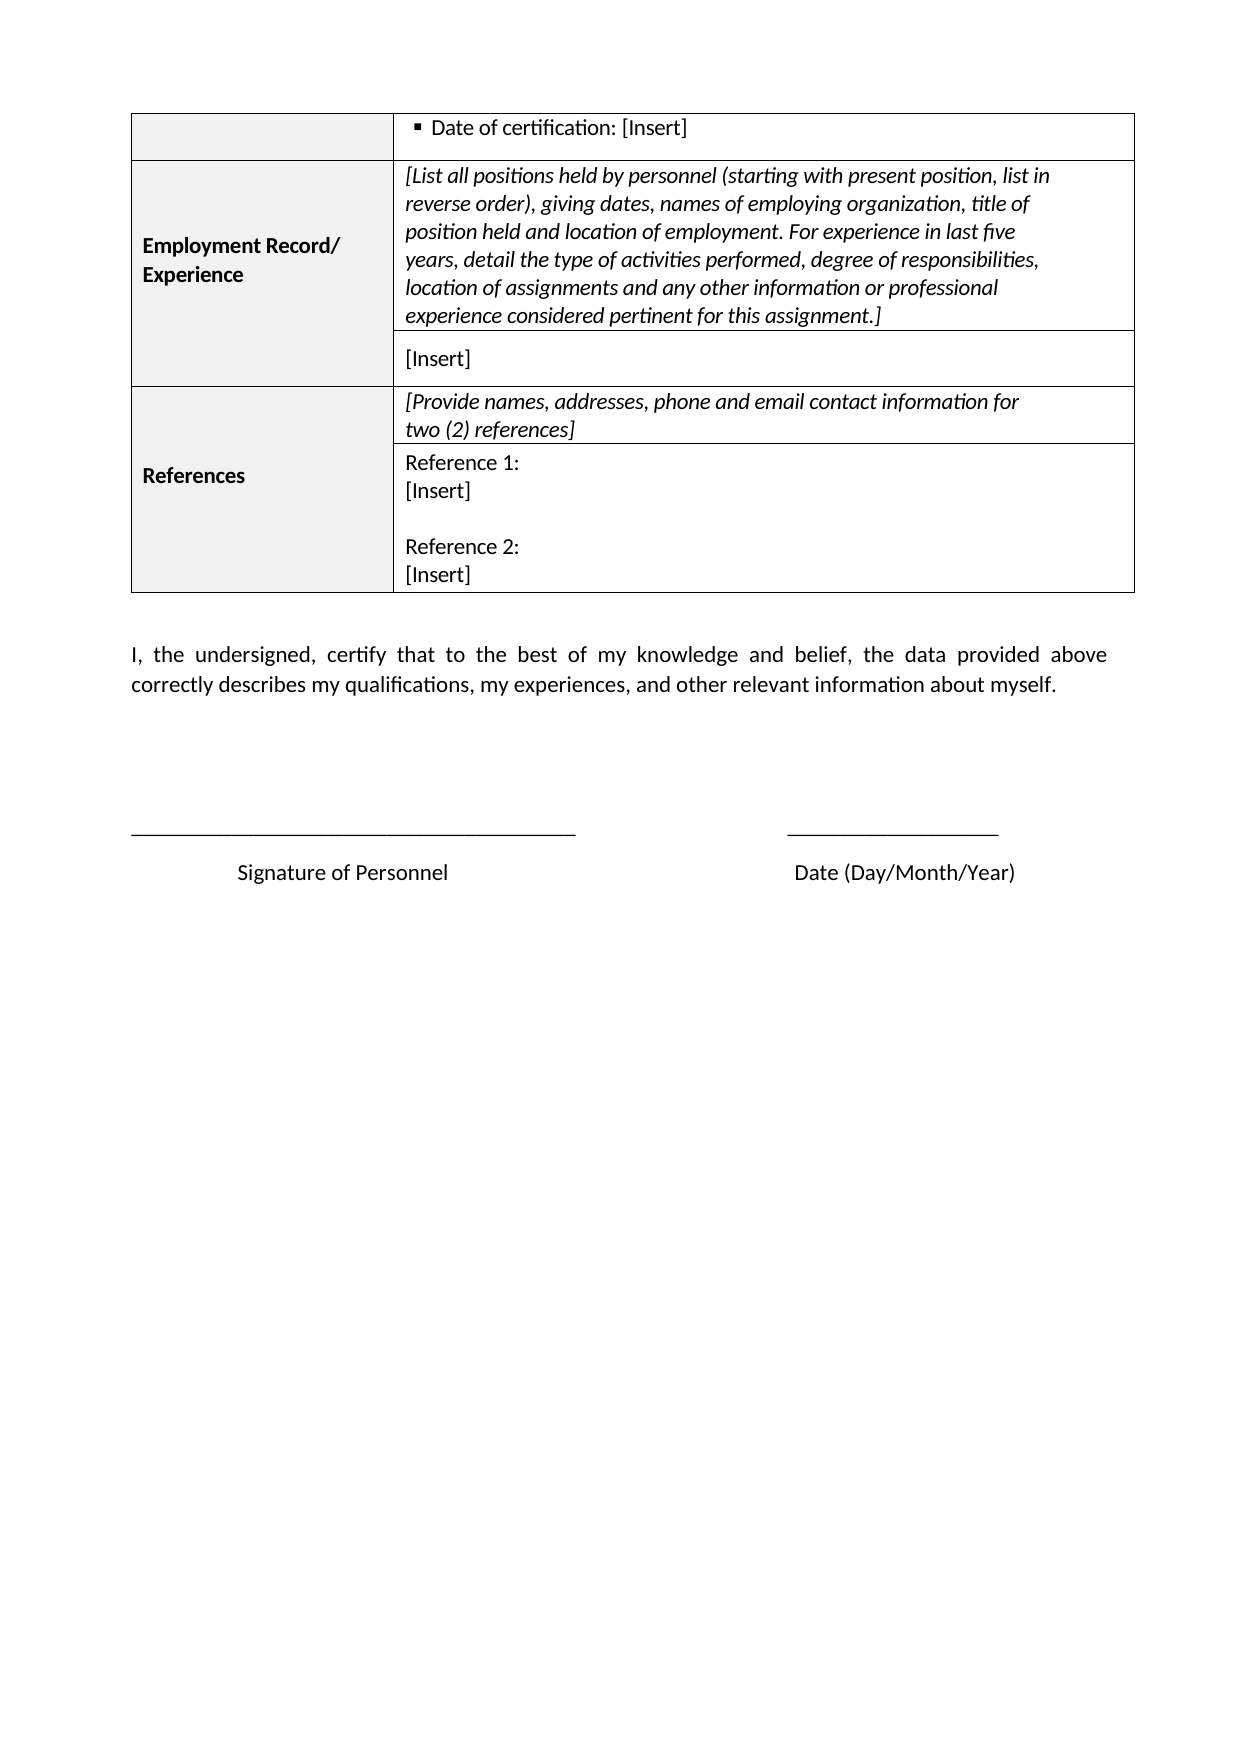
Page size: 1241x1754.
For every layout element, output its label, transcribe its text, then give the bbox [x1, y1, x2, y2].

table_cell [394, 114, 1134, 160]
text I, the undersigned, certify that to the best of my knowledge and belief, the data provided above correctly describes my qualifications, my experiences, and other relevant information about myself. [131, 640, 1109, 698]
text Signature of Personnel Date (Day/Month/Year) [202, 858, 1109, 886]
table_cell References [132, 387, 393, 592]
table_cell Reference 1: [Insert] Reference 2: [Insert] [394, 444, 1134, 592]
table_cell [Insert] [394, 331, 1134, 386]
table_cell [List all positions held by personnel (starting with present position, list in reverse order), giving dates, names of employing organization, title of position held and location of employment. For experience in last five years, detail the type of activities performed, degree of responsibilities, location of assignments and any other information or professional experience considered pertinent for this assignment.] [394, 161, 1134, 329]
table_cell Employment Record/ Experience [132, 161, 393, 386]
text ________________________________________ ___________________ [131, 811, 1043, 839]
table_cell [Provide names, addresses, phone and email contact information for two (2) references] [394, 387, 1134, 443]
